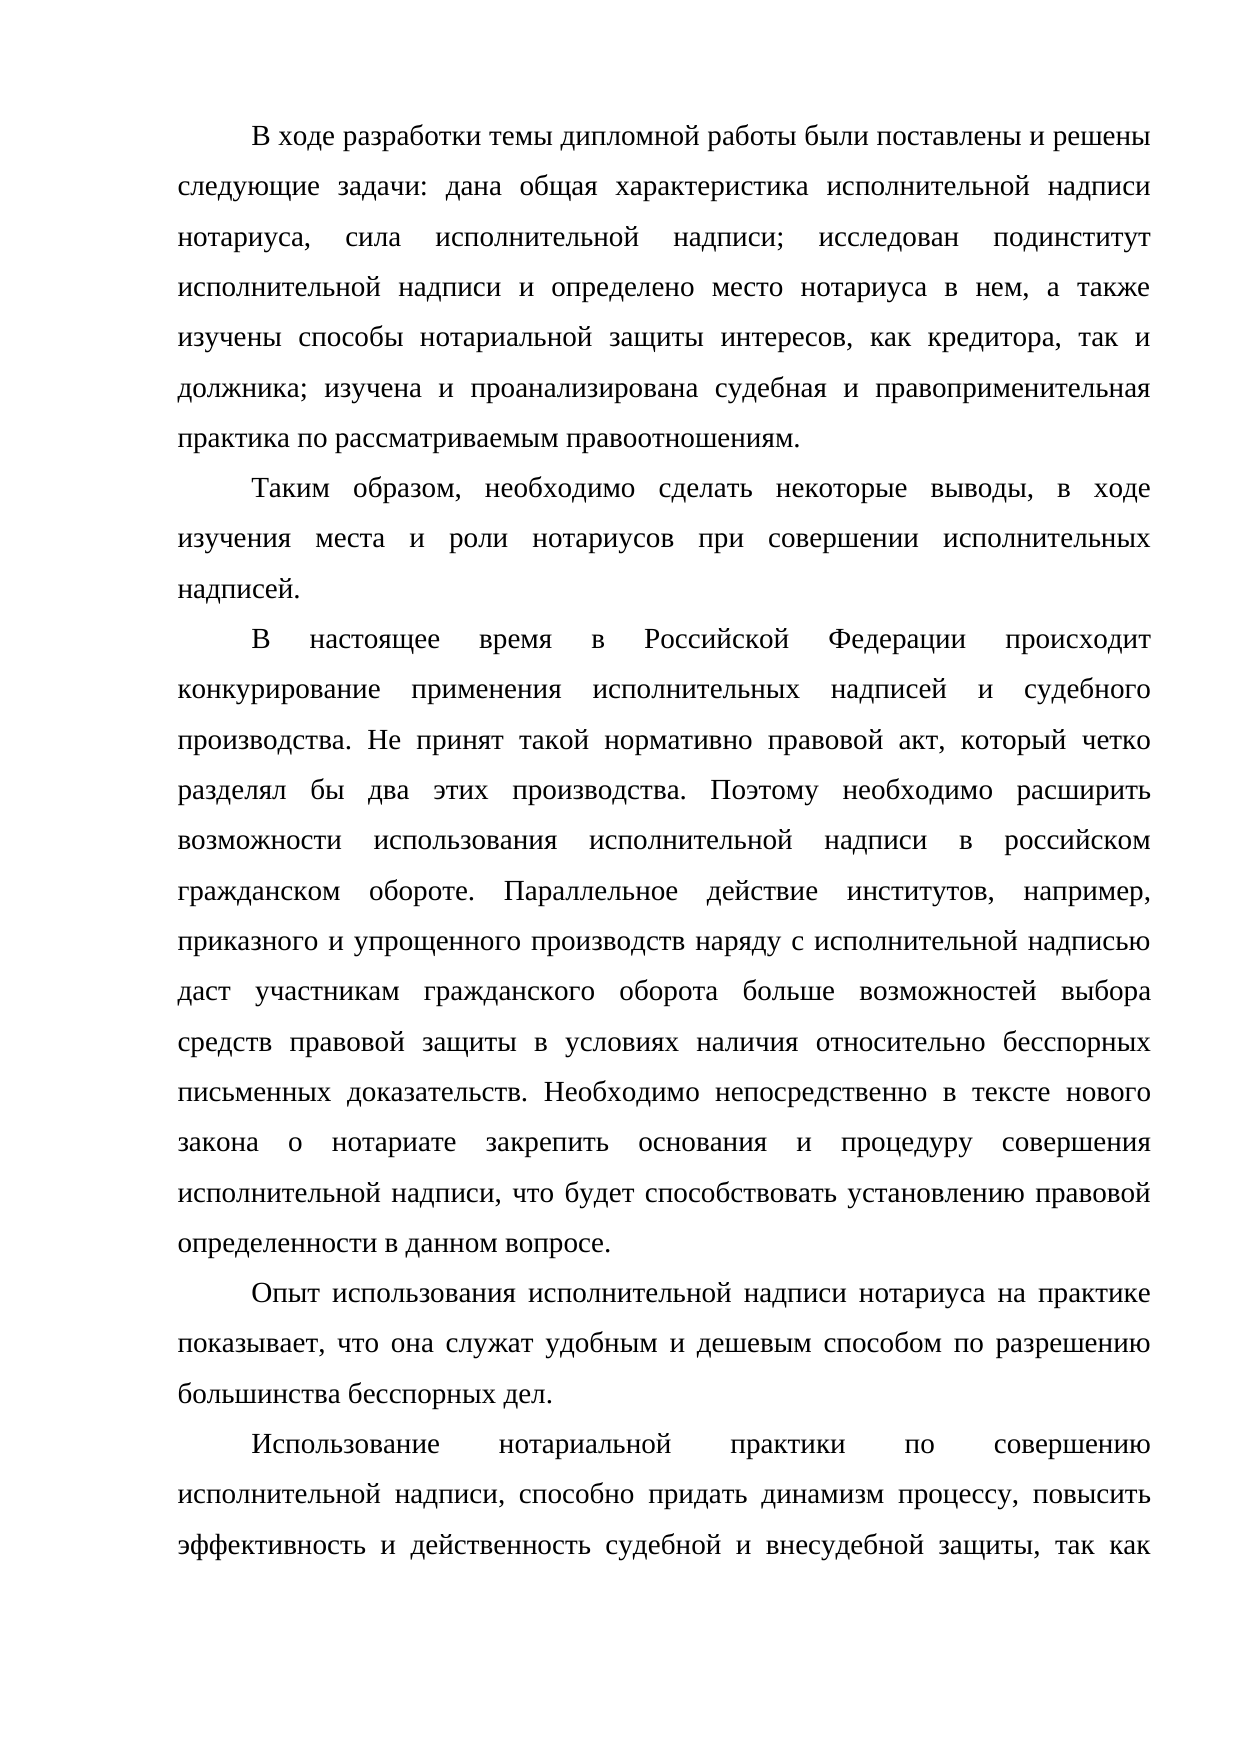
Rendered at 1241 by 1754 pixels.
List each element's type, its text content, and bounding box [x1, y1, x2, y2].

text В настоящее время в Российской Федерации происходит конкурирование применения исполнительных надписей и судебного производства. Не принят такой нормативно правовой акт, который четко разделял бы два этих производства. Поэтому необходимо расширить возможности использования исполнительной надписи в российском гражданском обороте. Параллельное действие институтов, например, приказного и упрощенного производств наряду с исполнительной надписью даст участникам гражданского оборота больше возможностей выбора средств правовой защиты в условиях наличия относительно бесспорных письменных доказательств. Необходимо непосредственно в тексте нового закона о нотариате закрепить основания и процедуру совершения исполнительной надписи, что будет способствовать установлению правовой определенности в данном вопросе. [177, 621, 1152, 1258]
text В ходе разработки темы дипломной работы были поставлены и решены следующие задачи: дана общая характеристика исполнительной надписи нотариуса, сила исполнительной надписи; исследован подинститут исполнительной надписи и определено место нотариуса в нем, а также изучены способы нотариальной защиты интересов, как кредитора, так и должника; изучена и проанализирована судебная и правоприменительная практика по рассматриваемым правоотношениям. [177, 118, 1152, 453]
text Таким образом, необходимо сделать некоторые выводы, в ходе изучения места и роли нотариусов при совершении исполнительных надписей. [177, 470, 1152, 604]
text Опыт использования исполнительной надписи нотариуса на практике показывает, что она служат удобным и дешевым способом по разрешению большинства бесспорных дел. [177, 1275, 1152, 1409]
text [177, 1426, 1152, 1560]
